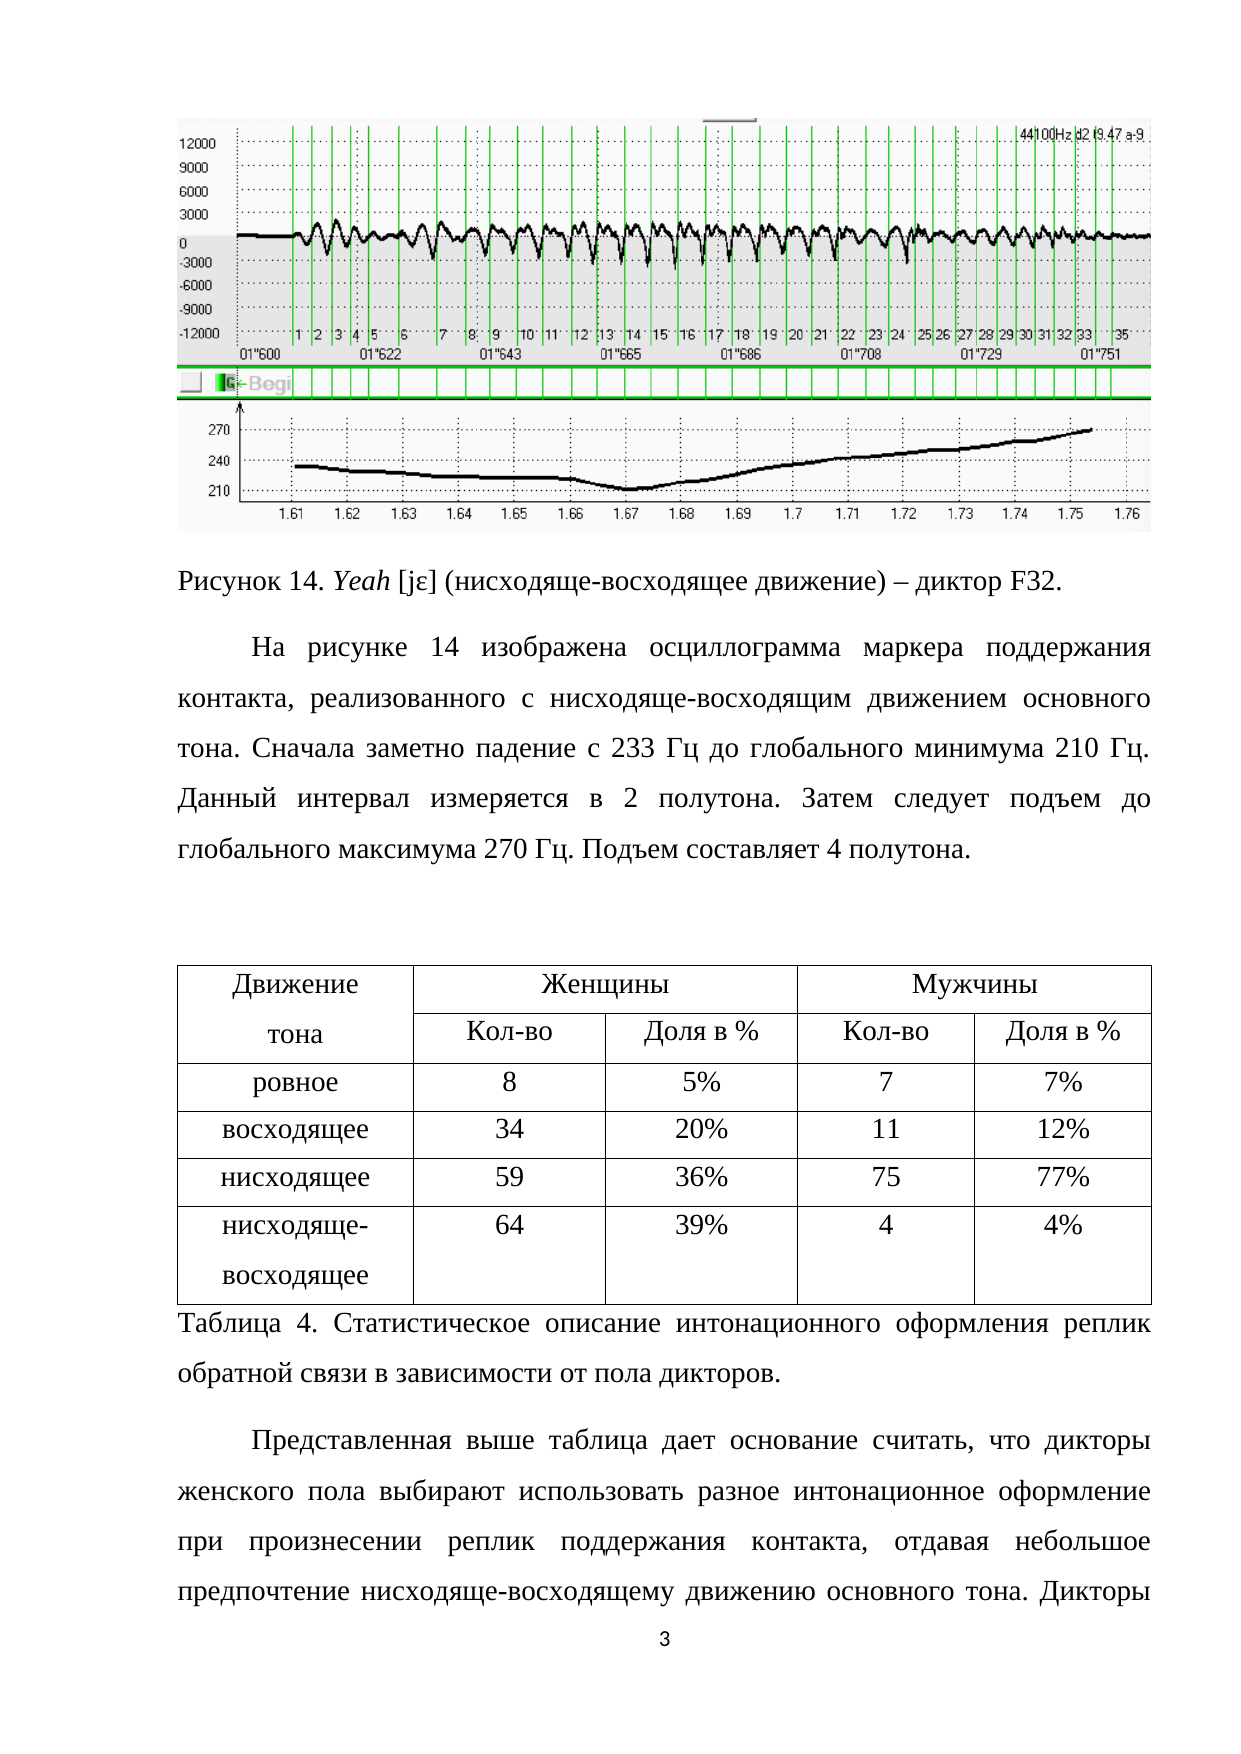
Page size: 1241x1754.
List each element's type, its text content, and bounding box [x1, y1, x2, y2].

table_cell ровное [178, 1064, 413, 1111]
table_cell восходящее [178, 1112, 413, 1158]
table_cell Кол-во [798, 1014, 974, 1063]
table_cell 39% [606, 1207, 797, 1304]
table_header Движение тона [178, 966, 413, 1063]
table_cell нисходяще-восходящее [178, 1207, 413, 1304]
table_header Женщины [414, 966, 797, 1012]
text Рисунок 14. Yeah [jɛ] (нисходяще-восходящее движение) – диктор F32. [177, 563, 1152, 596]
table_header Мужчины [798, 966, 1151, 1012]
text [177, 1422, 1152, 1607]
table_cell 8 [414, 1064, 605, 1111]
table_cell 77% [975, 1159, 1151, 1206]
table_cell 12% [975, 1112, 1151, 1158]
table_cell 20% [606, 1112, 797, 1158]
table_cell 11 [798, 1112, 974, 1158]
table_cell Доля в % [606, 1014, 797, 1063]
table_cell Доля в % [975, 1014, 1151, 1063]
text На рисунке 14 изображена осциллограмма маркера поддержания контакта, реализованного с нисходяще-восходящим движением основного тона. Cначала заметно падение с 233 Гц до глобального минимума 210 Гц. Данный интервал измеряется в 2 полутона. Затем следует подъем до глобального максимума 270 Гц. Подъем составляет 4 полутона. [177, 629, 1152, 864]
table_cell 34 [414, 1112, 605, 1158]
table_cell 59 [414, 1159, 605, 1206]
table_cell 36% [606, 1159, 797, 1206]
table_cell 4 [798, 1207, 974, 1304]
table_cell 75 [798, 1159, 974, 1206]
table_cell 64 [414, 1207, 605, 1304]
table_cell 7 [798, 1064, 974, 1111]
table_cell 5% [606, 1064, 797, 1111]
table_cell 4% [975, 1207, 1151, 1304]
table_cell Кол-во [414, 1014, 605, 1063]
table_cell 7% [975, 1064, 1151, 1111]
picture [177, 118, 1151, 532]
table_cell нисходящее [178, 1159, 413, 1206]
text Таблица 4. Статистическое описание интонационного оформления реплик обратной связи в зависимости от пола дикторов. [177, 1305, 1152, 1389]
